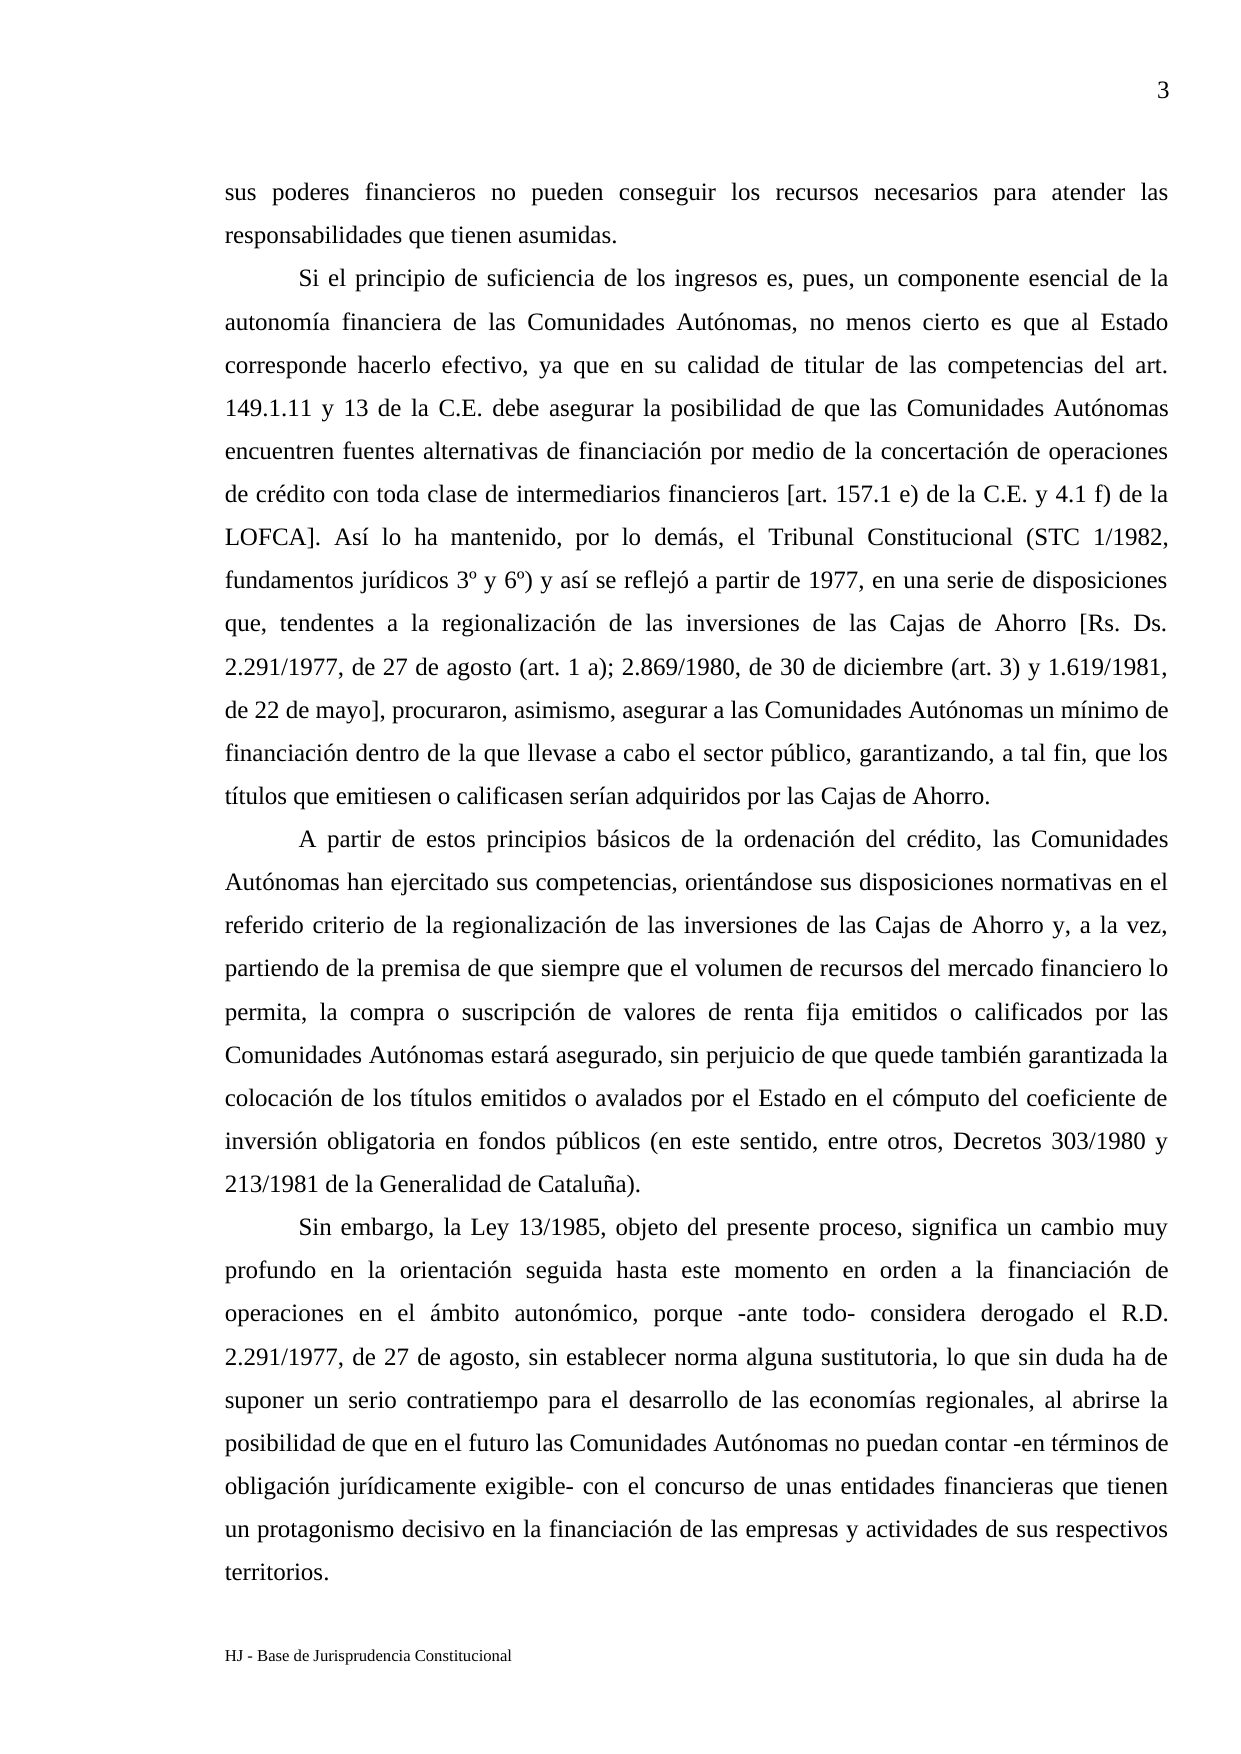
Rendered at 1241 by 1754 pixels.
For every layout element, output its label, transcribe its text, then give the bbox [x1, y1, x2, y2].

text Si el principio de suficiencia de los ingresos es, pues, un componente esencial de la autonomía financiera de las Comunidades Autónomas, no menos cierto es que al Estado corresponde hacerlo efectivo, ya que en su calidad de titular de las competencias del art. 149.1.11 y 13 de la C.E. debe asegurar la posibilidad de que las Comunidades Autónomas encuentren fuentes alternativas de financiación por medio de la concertación de operaciones de crédito con toda clase de intermediarios financieros [art. 157.1 e) de la C.E. y 4.1 f) de la LOFCA]. Así lo ha mantenido, por lo demás, el Tribunal Constitucional (STC 1/1982, fundamentos jurídicos 3º y 6º) y así se reflejó a partir de 1977, en una serie de disposiciones que, tendentes a la regionalización de las inversiones de las Cajas de Ahorro [Rs. Ds. 2.291/1977, de 27 de agosto (art. 1 a); 2.869/1980, de 30 de diciembre (art. 3) y 1.619/1981, de 22 de mayo], procuraron, asimismo, asegurar a las Comunidades Autónomas un mínimo de financiación dentro de la que llevase a cabo el sector público, garantizando, a tal fin, que los títulos que emitiesen o calificasen serían adquiridos por las Cajas de Ahorro. [224, 263, 1169, 810]
text A partir de estos principios básicos de la ordenación del crédito, las Comunidades Autónomas han ejercitado sus competencias, orientándose sus disposiciones normativas en el referido criterio de la regionalización de las inversiones de las Cajas de Ahorro y, a la vez, partiendo de la premisa de que siempre que el volumen de recursos del mercado financiero lo permita, la compra o suscripción de valores de renta fija emitidos o calificados por las Comunidades Autónomas estará asegurado, sin perjuicio de que quede también garantizada la colocación de los títulos emitidos o avalados por el Estado en el cómputo del coeficiente de inversión obligatoria en fondos públicos (en este sentido, entre otros, Decretos 303/1980 y 213/1981 de la Generalidad de Cataluña). [224, 824, 1169, 1198]
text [224, 177, 1169, 249]
text Sin embargo, la Ley 13/1985, objeto del presente proceso, significa un cambio muy profundo en la orientación seguida hasta este momento en orden a la financiación de operaciones en el ámbito autonómico, porque -ante todo- considera derogado el R.D. 2.291/1977, de 27 de agosto, sin establecer norma alguna sustitutoria, lo que sin duda ha de suponer un serio contratiempo para el desarrollo de las economías regionales, al abrirse la posibilidad de que en el futuro las Comunidades Autónomas no puedan contar -en términos de obligación jurídicamente exigible- con el concurso de unas entidades financieras que tienen un protagonismo decisivo en la financiación de las empresas y actividades de sus respectivos territorios. [224, 1212, 1169, 1586]
